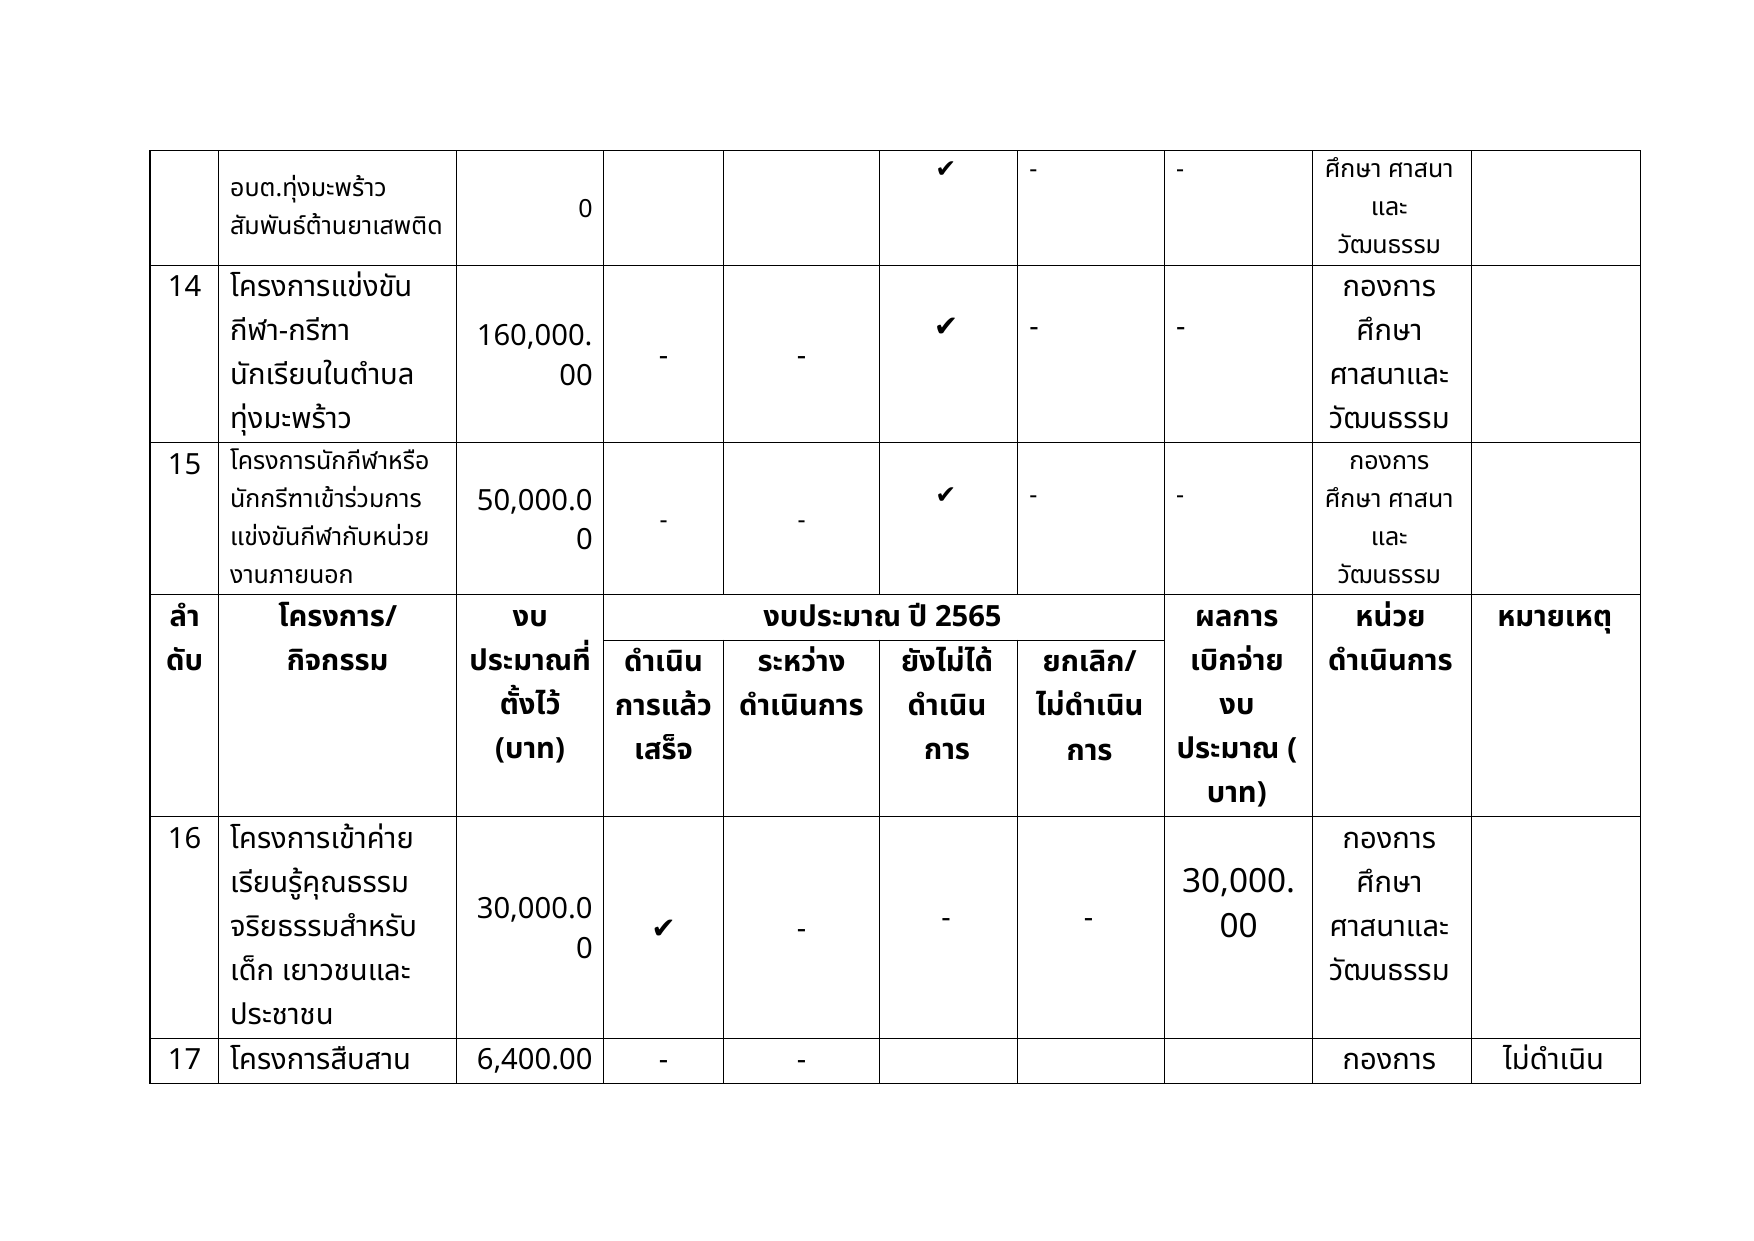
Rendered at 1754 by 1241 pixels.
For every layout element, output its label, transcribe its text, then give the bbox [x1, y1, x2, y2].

table_cell หน่วยดำเนินการ [1313, 595, 1471, 816]
table_cell - [1018, 151, 1164, 264]
table_cell งบประมาณ ปี 2565 [604, 595, 1164, 639]
table_cell - [604, 151, 723, 264]
table_cell - [1018, 443, 1164, 594]
table_cell - [1018, 817, 1164, 1037]
table_cell - [1165, 151, 1312, 264]
table_cell - [724, 1039, 879, 1082]
table_cell - [1165, 443, 1312, 594]
table_cell 100,000.00 [457, 151, 603, 264]
table_cell - [724, 151, 879, 264]
table_cell ระหว่างดำเนินการ [724, 641, 879, 816]
table_cell ✔ [880, 443, 1017, 594]
table_cell - [1018, 266, 1164, 442]
table_cell ✔ [1018, 1039, 1164, 1082]
table_cell งบประมาณที่ตั้งไว้ (บาท) [457, 595, 603, 816]
table_cell โครงการเข้าค่ายเรียนรู้คุณธรรมจริยธรรมสำหรับเด็ก เยาวชนและประชาชน [219, 817, 456, 1037]
table_cell 15 [151, 443, 218, 594]
table_cell [1472, 151, 1640, 264]
table_cell - [1165, 266, 1312, 442]
table_cell - [880, 817, 1017, 1037]
table_cell - [1165, 1039, 1312, 1082]
table_cell 30,000.00 [457, 817, 603, 1037]
table_cell - [724, 443, 879, 594]
table_cell [1472, 443, 1640, 594]
table_cell 6,400.00 [457, 1039, 603, 1082]
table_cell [219, 1039, 456, 1082]
table_cell 17 [151, 1039, 218, 1082]
table_cell - [880, 1039, 1017, 1082]
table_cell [1313, 1039, 1471, 1082]
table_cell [1472, 1039, 1640, 1082]
table_cell ลำดับ [151, 595, 218, 816]
table_cell ✔ [880, 266, 1017, 442]
table_cell [1472, 817, 1640, 1037]
table_cell โครงการแข่งขันกีฬา-กรีฑา นักเรียนในตำบลทุ่งมะพร้าว [219, 266, 456, 442]
table_cell กองการศึกษา ศาสนาและวัฒนธรรม [1313, 266, 1471, 442]
table_cell ✔ [880, 151, 1017, 264]
table_cell ผลการเบิกจ่ายงบประมาณ (บาท) [1165, 595, 1312, 816]
table_cell กองการศึกษา ศาสนาและวัฒนธรรม [1313, 443, 1471, 594]
table_cell กองการศึกษา ศาสนาและวัฒนธรรม [1313, 817, 1471, 1037]
table_cell 30,000.00 [1165, 817, 1312, 1037]
table_cell - [604, 1039, 723, 1082]
table_cell ✔ [604, 817, 723, 1037]
table_cell โครงการนักกีฬาหรือนักกรีฑาเข้าร่วมการแข่งขันกีฬากับหน่วยงานภายนอก [219, 443, 456, 594]
table_cell ยังไม่ได้ดำเนินการ [880, 641, 1017, 816]
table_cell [219, 151, 456, 264]
table_cell หมายเหตุ [1472, 595, 1640, 816]
table_cell 13 [151, 151, 218, 264]
table_cell - [724, 817, 879, 1037]
table_cell - [604, 266, 723, 442]
table_cell - [604, 443, 723, 594]
table_cell ยกเลิก/ไม่ดำเนินการ [1018, 641, 1164, 816]
table_cell ดำเนินการแล้วเสร็จ [604, 641, 723, 816]
table_cell 160,000.00 [457, 266, 603, 442]
table_cell - [724, 266, 879, 442]
table_cell 16 [151, 817, 218, 1037]
table_cell [1472, 266, 1640, 442]
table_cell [1313, 151, 1471, 264]
table_cell 14 [151, 266, 218, 442]
table_cell 50,000.00 [457, 443, 603, 594]
table_cell โครงการ/กิจกรรม [219, 595, 456, 816]
